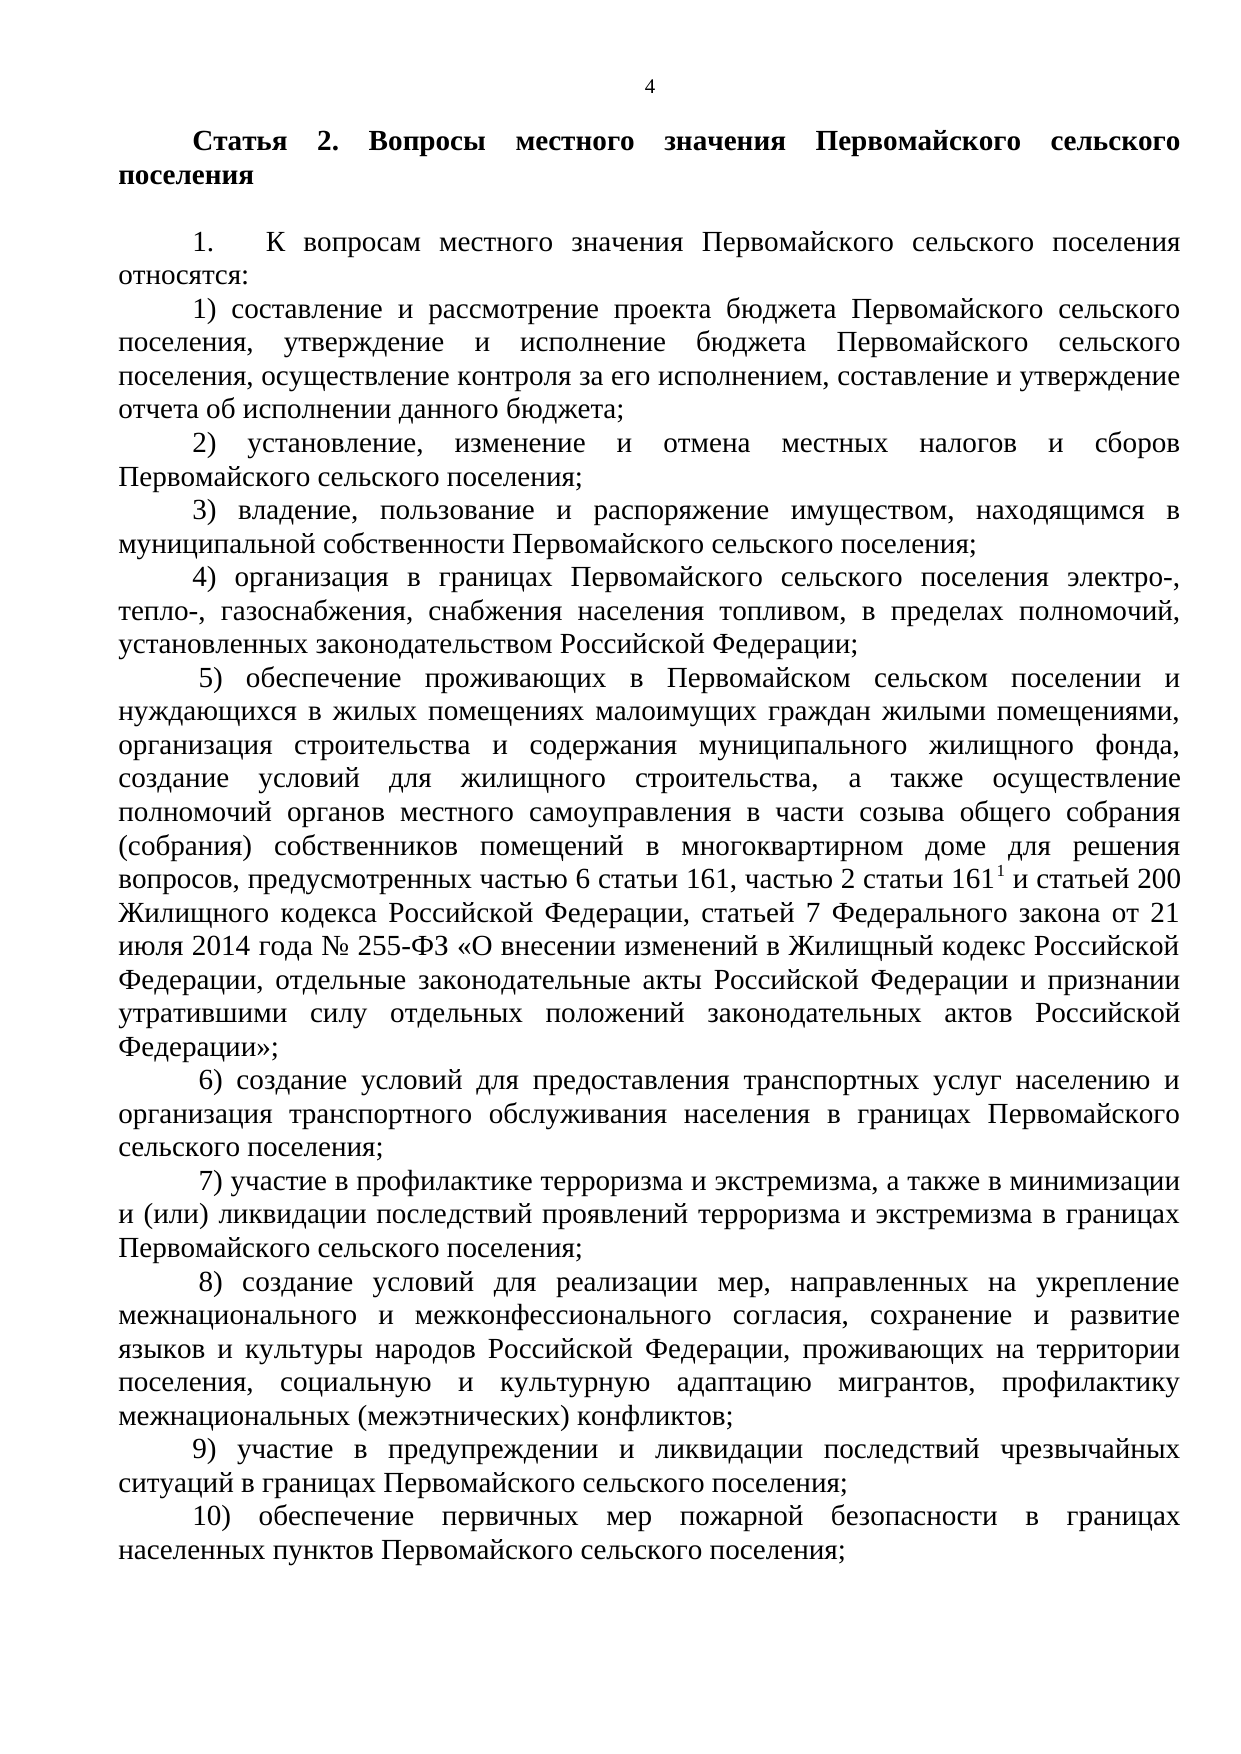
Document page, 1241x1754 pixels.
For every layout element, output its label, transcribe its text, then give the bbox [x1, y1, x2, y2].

text 4) организация в границах Первомайского сельского поселения электро-, тепло-, газоснабжения, снабжения населения топливом, в пределах полномочий, установленных законодательством Российской Федерации; [118, 559, 1181, 660]
text 3) владение, пользование и распоряжение имуществом, находящимся в муниципальной собственности Первомайского сельского поселения; [118, 492, 1181, 559]
text 6) создание условий для предоставления транспортных услуг населению и организация транспортного обслуживания населения в границах Первомайского сельского поселения; [118, 1062, 1181, 1163]
text 2) установление, изменение и отмена местных налогов и сборов Первомайского сельского поселения; [118, 425, 1181, 492]
text 1) составление и рассмотрение проекта бюджета Первомайского сельского поселения, утверждение и исполнение бюджета Первомайского сельского поселения, осуществление контроля за его исполнением, составление и утверждение отчета об исполнении данного бюджета; [118, 291, 1181, 425]
text 8) создание условий для реализации мер, направленных на укрепление межнационального и межконфессионального согласия, сохранение и развитие языков и культуры народов Российской Федерации, проживающих на территории поселения, социальную и культурную адаптацию мигрантов, профилактику межнациональных (межэтнических) конфликтов; [118, 1264, 1181, 1431]
text 9) участие в предупреждении и ликвидации последствий чрезвычайных ситуаций в границах Первомайского сельского поселения; [118, 1431, 1181, 1498]
text 5) обеспечение проживающих в Первомайском сельском поселении и нуждающихся в жилых помещениях малоимущих граждан жилыми помещениями, организация строительства и содержания муниципального жилищного фонда, создание условий для жилищного строительства, а также осуществление полномочий органов местного самоуправления в части созыва общего собрания (собрания) собственников помещений в многоквартирном доме для решения вопросов, предусмотренных частью 6 статьи 161, частью 2 статьи 1611 и статьей 200 Жилищного кодекса Российской Федерации, статьей 7 Федерального закона от 21 июля 2014 года № 255-ФЗ «О внесении изменений в Жилищный кодекс Российской Федерации, отдельные законодательные акты Российской Федерации и признании утратившими силу отдельных положений законодательных актов Российской Федерации»; [118, 660, 1181, 1062]
text 10) обеспечение первичных мер пожарной безопасности в границах населенных пунктов Первомайского сельского поселения; [118, 1498, 1181, 1566]
list К вопросам местного значения Первомайского сельского поселения относятся: [118, 224, 1181, 291]
text 7) участие в профилактике терроризма и экстремизма, а также в минимизации и (или) ликвидации последствий проявлений терроризма и экстремизма в границах Первомайского сельского поселения; [118, 1163, 1181, 1264]
text Статья 2. Вопросы местного значения Первомайского сельского поселения [118, 123, 1181, 190]
